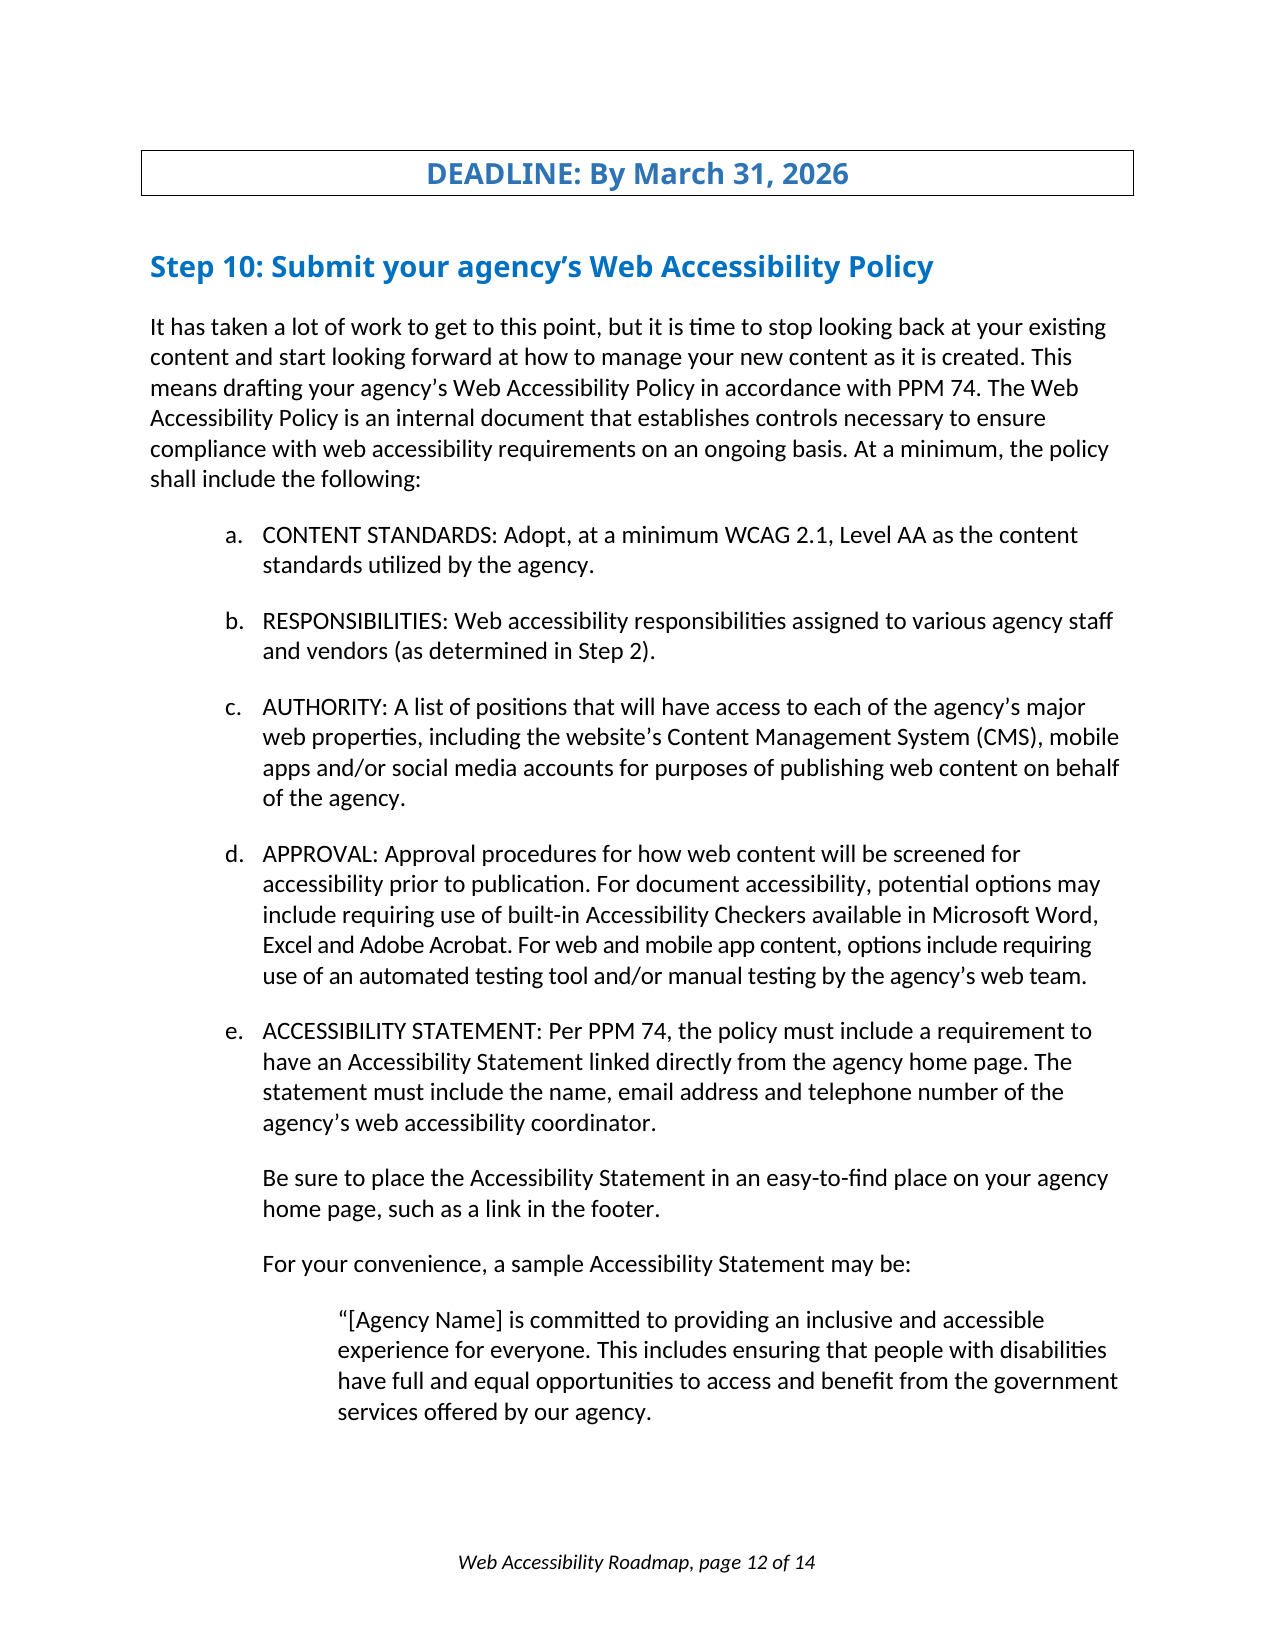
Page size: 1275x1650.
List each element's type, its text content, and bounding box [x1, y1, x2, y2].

list CONTENT STANDARDS: Adopt, at a minimum WCAG 2.1, Level AA as the content standards utilized by the agency. [225, 519, 1125, 580]
text It has taken a lot of work to get to this point, but it is time to stop looking back at your existing content and start looking forward at how to manage your new content as it is created. This means drafting your agency’s Web Accessibility Policy in accordance with PPM 74. The Web Accessibility Policy is an internal document that establishes controls necessary to ensure compliance with web accessibility requirements on an ongoing basis. At a minimum, the policy shall include the following: [150, 311, 1125, 494]
subtitle DEADLINE: By March 31, 2026 [142, 151, 1133, 195]
list APPROVAL: Approval procedures for how web content will be screened for accessibility prior to publication. For document accessibility, potential options may include requiring use of built-in Accessibility Checkers available in Microsoft Word, Excel and Adobe Acrobat. For web and mobile app content, options include requiring use of an automated testing tool and/or manual testing by the agency’s web team. [225, 838, 1125, 991]
text For your convenience, a sample Accessibility Statement may be: [262, 1249, 1125, 1279]
text “[Agency Name] is committed to providing an inclusive and accessible experience for everyone. This includes ensuring that people with disabilities have full and equal opportunities to access and benefit from the government services offered by our agency. [337, 1304, 1125, 1426]
list ACCESSIBILITY STATEMENT: Per PPM 74, the policy must include a requirement to have an Accessibility Statement linked directly from the agency home page. The statement must include the name, email address and telephone number of the agency’s web accessibility coordinator. [225, 1016, 1125, 1138]
text Be sure to place the Accessibility Statement in an easy-to-find place on your agency home page, such as a link in the footer. [262, 1163, 1125, 1224]
list RESPONSIBILITIES: Web accessibility responsibilities assigned to various agency staff and vendors (as determined in Step 2). [225, 605, 1125, 666]
subtitle Step 10: Submit your agency’s Web Accessibility Policy [150, 246, 1125, 286]
list AUTHORITY: A list of positions that will have access to each of the agency’s major web properties, including the website’s Content Management System (CMS), mobile apps and/or social media accounts for purposes of publishing web content on behalf of the agency. [225, 691, 1125, 813]
